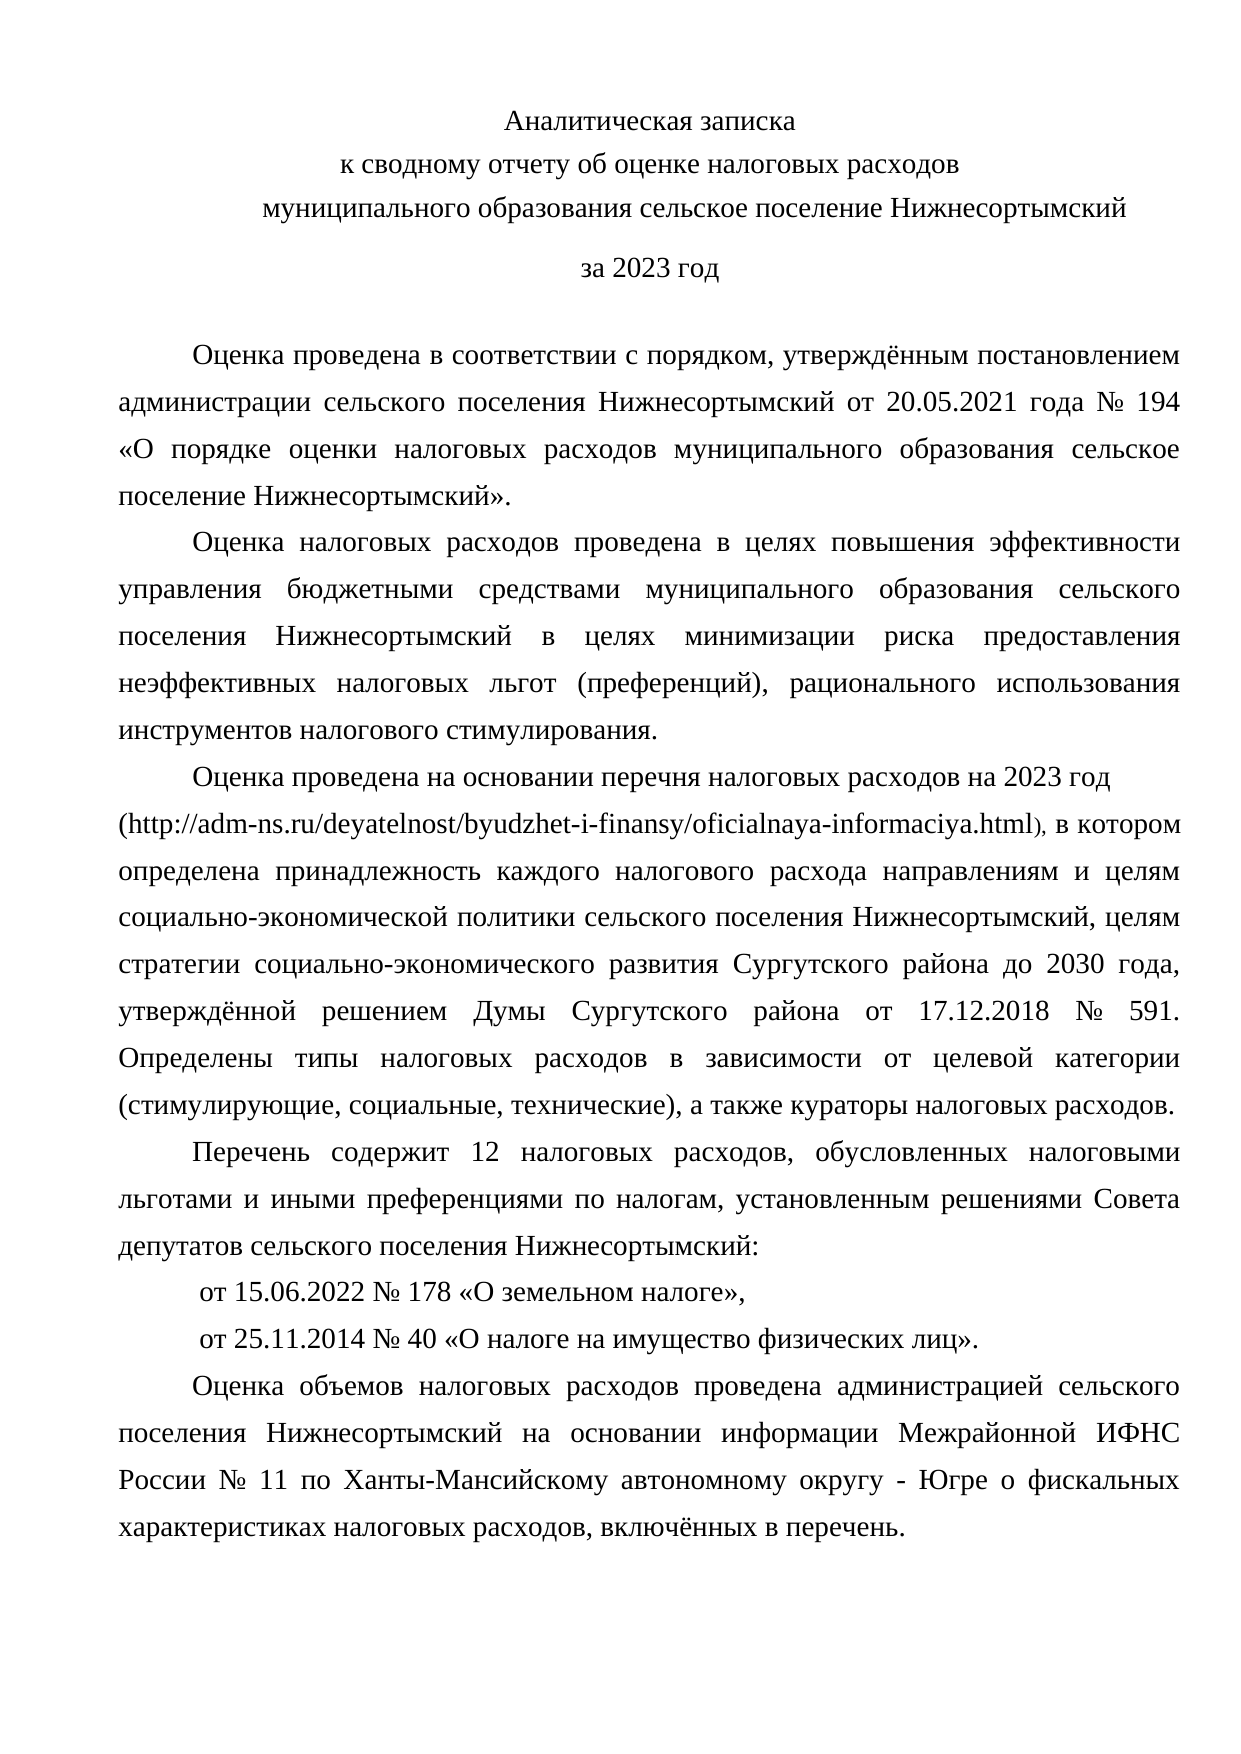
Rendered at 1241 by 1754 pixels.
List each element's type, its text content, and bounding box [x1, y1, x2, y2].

text Оценка налоговых расходов проведена в целях повышения эффективности управления бюджетными средствами муниципального образования сельского поселения Нижнесортымский в целях минимизации риска предоставления неэффективных налоговых льгот (преференций), рационального использования инструментов налогового стимулирования. [118, 524, 1181, 746]
text Аналитическая записка [118, 103, 1181, 136]
text (http://adm-ns.ru/deyatelnost/byudzhet-i-finansy/oficialnaya-informaciya.html), в котором определена принадлежность каждого налогового расхода направлениям и целям социально-экономической политики сельского поселения Нижнесортымский, целям стратегии социально-экономического развития Сургутского района до 2030 года, утверждённой решением Думы Сургутского района от 17.12.2018 № 591. Определены типы налоговых расходов в зависимости от целевой категории (стимулирующие, социальные, технические), а также кураторы налоговых расходов. [118, 806, 1181, 1121]
text от 25.11.2014 № 40 «О налоге на имущество физических лиц». [118, 1321, 1181, 1355]
list Оценка проведена на основании перечня налоговых расходов на 2023 год [118, 759, 1181, 792]
text Оценка проведена в соответствии с порядком, утверждённым постановлением администрации сельского поселения Нижнесортымский от 20.05.2021 года № 194 «О порядке оценки налоговых расходов муниципального образования сельское поселение Нижнесортымский». [118, 337, 1181, 511]
text к сводному отчету об оценке налоговых расходов [118, 146, 1181, 180]
text Перечень содержит 12 налоговых расходов, обусловленных налоговыми льготами и иными преференциями по налогам, установленным решениями Совета депутатов сельского поселения Нижнесортымский: [118, 1134, 1181, 1261]
text от 15.06.2022 № 178 «О земельном налоге», [118, 1274, 1181, 1308]
text муниципального образования сельское поселение Нижнесортымский [118, 190, 1181, 223]
text Оценка объемов налоговых расходов проведена администрацией сельского поселения Нижнесортымский на основании информации Межрайонной ИФНС России № 11 по Ханты-Мансийскому автономному округу - Югре о фискальных характеристиках налоговых расходов, включённых в перечень. [118, 1368, 1181, 1542]
text за 2023 год [118, 250, 1181, 283]
